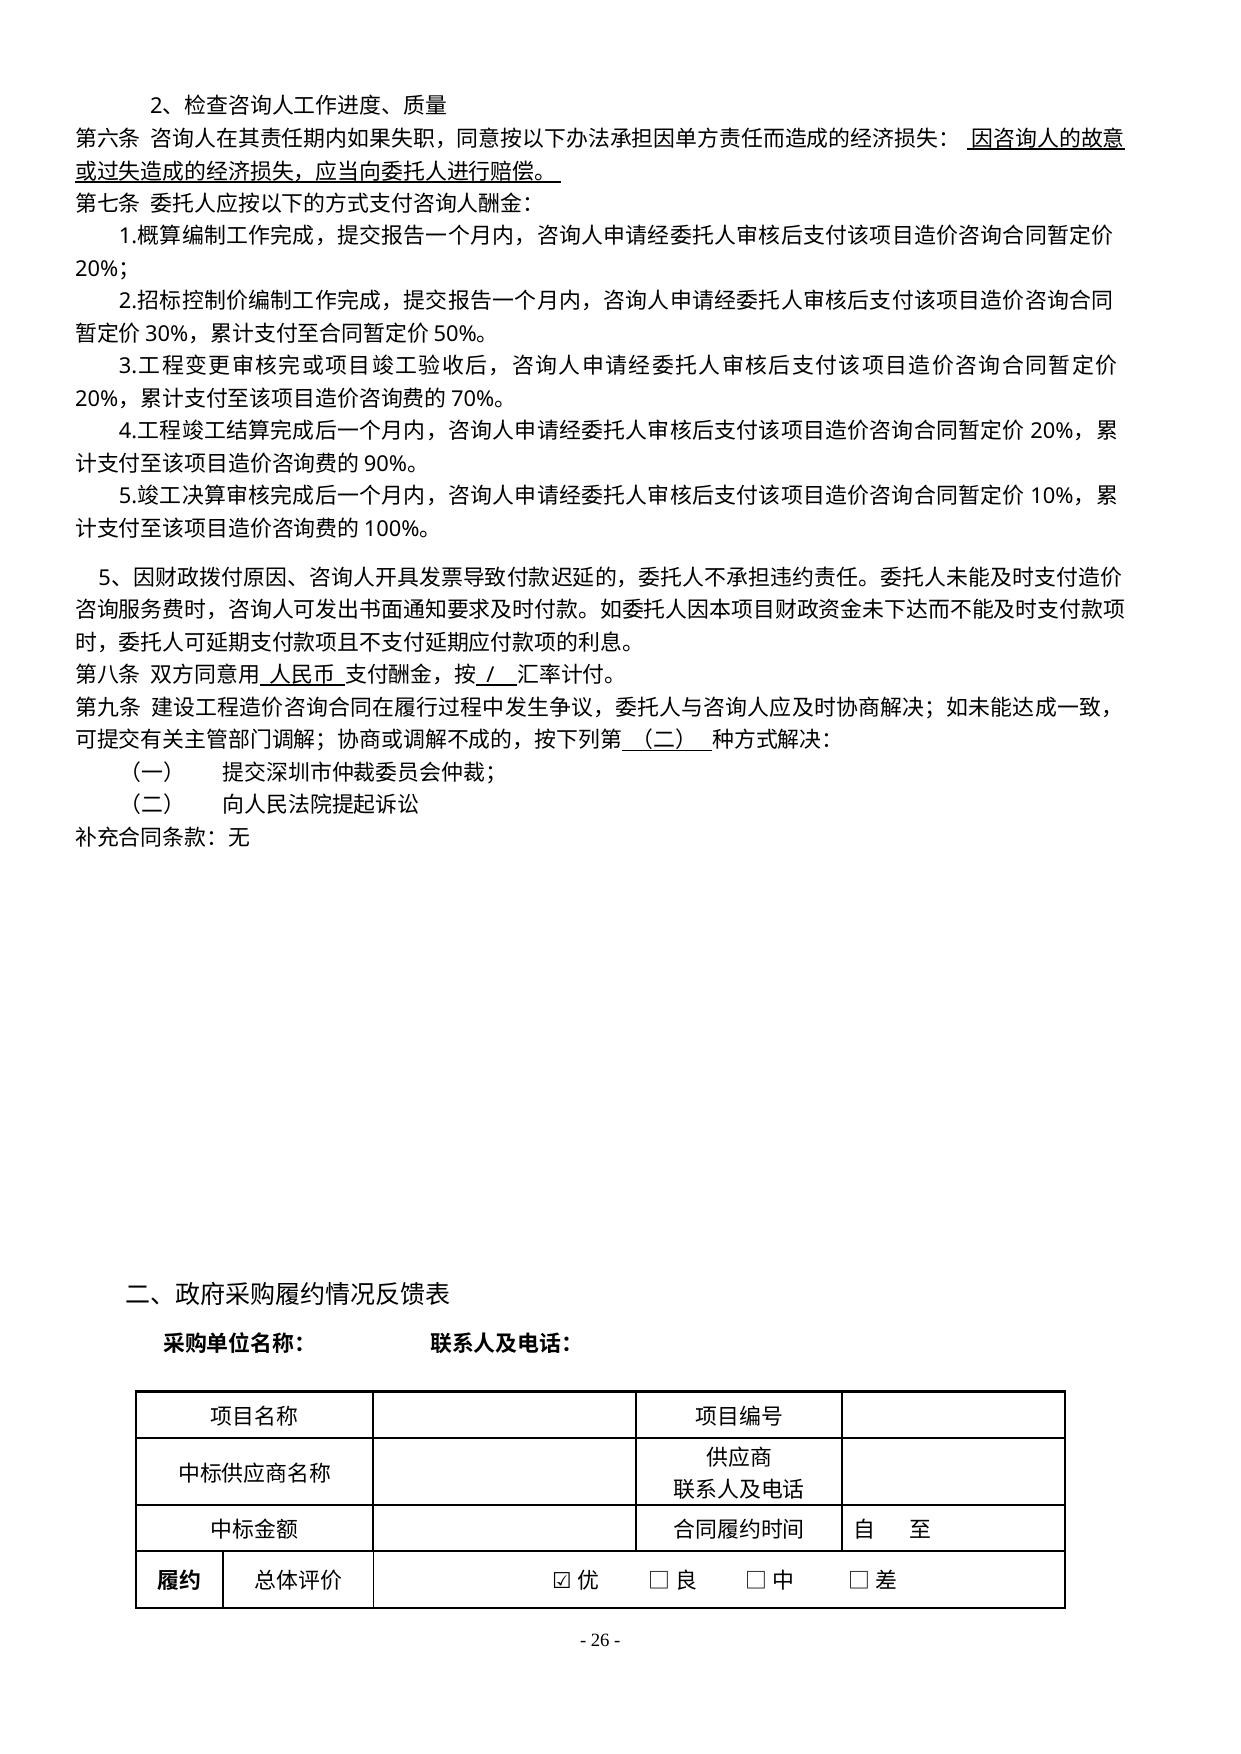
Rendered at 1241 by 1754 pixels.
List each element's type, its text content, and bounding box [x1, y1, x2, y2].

text 2、检查咨询人工作进度、质量 [150, 88, 1125, 121]
table_cell 自 至 [843, 1506, 1064, 1550]
text 2.招标控制价编制工作完成，提交报告一个月内，咨询人申请经委托人审核后支付该项目造价咨询合同暂定价30%，累计支付至合同暂定价50%。 [75, 283, 1118, 348]
table_cell 总体评价 [224, 1552, 373, 1607]
table_cell [374, 1506, 635, 1550]
table_header 项目名称 [137, 1393, 372, 1437]
list 提交深圳市仲裁委员会仲裁； [119, 754, 1125, 787]
list 向人民法院提起诉讼 [119, 787, 1125, 819]
table_cell 中标金额 [137, 1506, 372, 1550]
text 5.竣工决算审核完成后一个月内，咨询人申请经委托人审核后支付该项目造价咨询合同暂定价10%，累计支付至该项目造价咨询费的100%。 [75, 478, 1118, 543]
text 二、政府采购履约情况反馈表 [75, 1260, 1125, 1325]
table_cell ☑ 优 □ 良 □ 中 □ 差 [374, 1552, 1064, 1607]
text 3.工程变更审核完或项目竣工验收后，咨询人申请经委托人审核后支付该项目造价咨询合同暂定价20%，累计支付至该项目造价咨询费的70%。 [75, 348, 1118, 413]
text 第六条 咨询人在其责任期内如果失职，同意按以下办法承担因单方责任而造成的经济损失： 因咨询人的故意或过失造成的经济损失，应当向委托人进行赔偿。 [75, 121, 1125, 186]
text 1.概算编制工作完成，提交报告一个月内，咨询人申请经委托人审核后支付该项目造价咨询合同暂定价20%； [75, 218, 1118, 283]
table_header 项目编号 [637, 1393, 841, 1437]
table_cell [843, 1439, 1064, 1504]
text 4.工程竣工结算完成后一个月内，咨询人申请经委托人审核后支付该项目造价咨询合同暂定价20%，累计支付至该项目造价咨询费的90%。 [75, 413, 1118, 478]
table_cell [374, 1439, 635, 1504]
list 5、因财政拨付原因、咨询人开具发票导致付款迟延的，委托人不承担违约责任。委托人未能及时支付造价咨询服务费时，咨询人可发出书面通知要求及时付款。如委托人因本项目财政资金未下达而不能及时支付款项时，委托人可延期支付款项且不支付延期应付款项的利息。 [75, 559, 1125, 657]
text 采购单位名称： 联系人及电话： [75, 1325, 1125, 1358]
text 第八条 双方同意用 人民币 支付酬金，按 / 汇率计付。 [75, 657, 1125, 689]
text 第九条 建设工程造价咨询合同在履行过程中发生争议，委托人与咨询人应及时协商解决；如未能达成一致，可提交有关主管部门调解；协商或调解不成的，按下列第 （二） 种方式解决： [75, 689, 1125, 754]
text 第七条 委托人应按以下的方式支付咨询人酬金： [75, 186, 1118, 218]
table_header [374, 1393, 635, 1437]
table_cell 供应商 联系人及电话 [637, 1439, 841, 1504]
table_cell 履约情况评价 [137, 1552, 222, 1607]
table_cell 合同履约时间 [637, 1506, 841, 1550]
table_header [843, 1393, 1064, 1437]
table_cell 中标供应商名称 [137, 1439, 372, 1504]
text 补充合同条款：无 [75, 819, 1125, 852]
